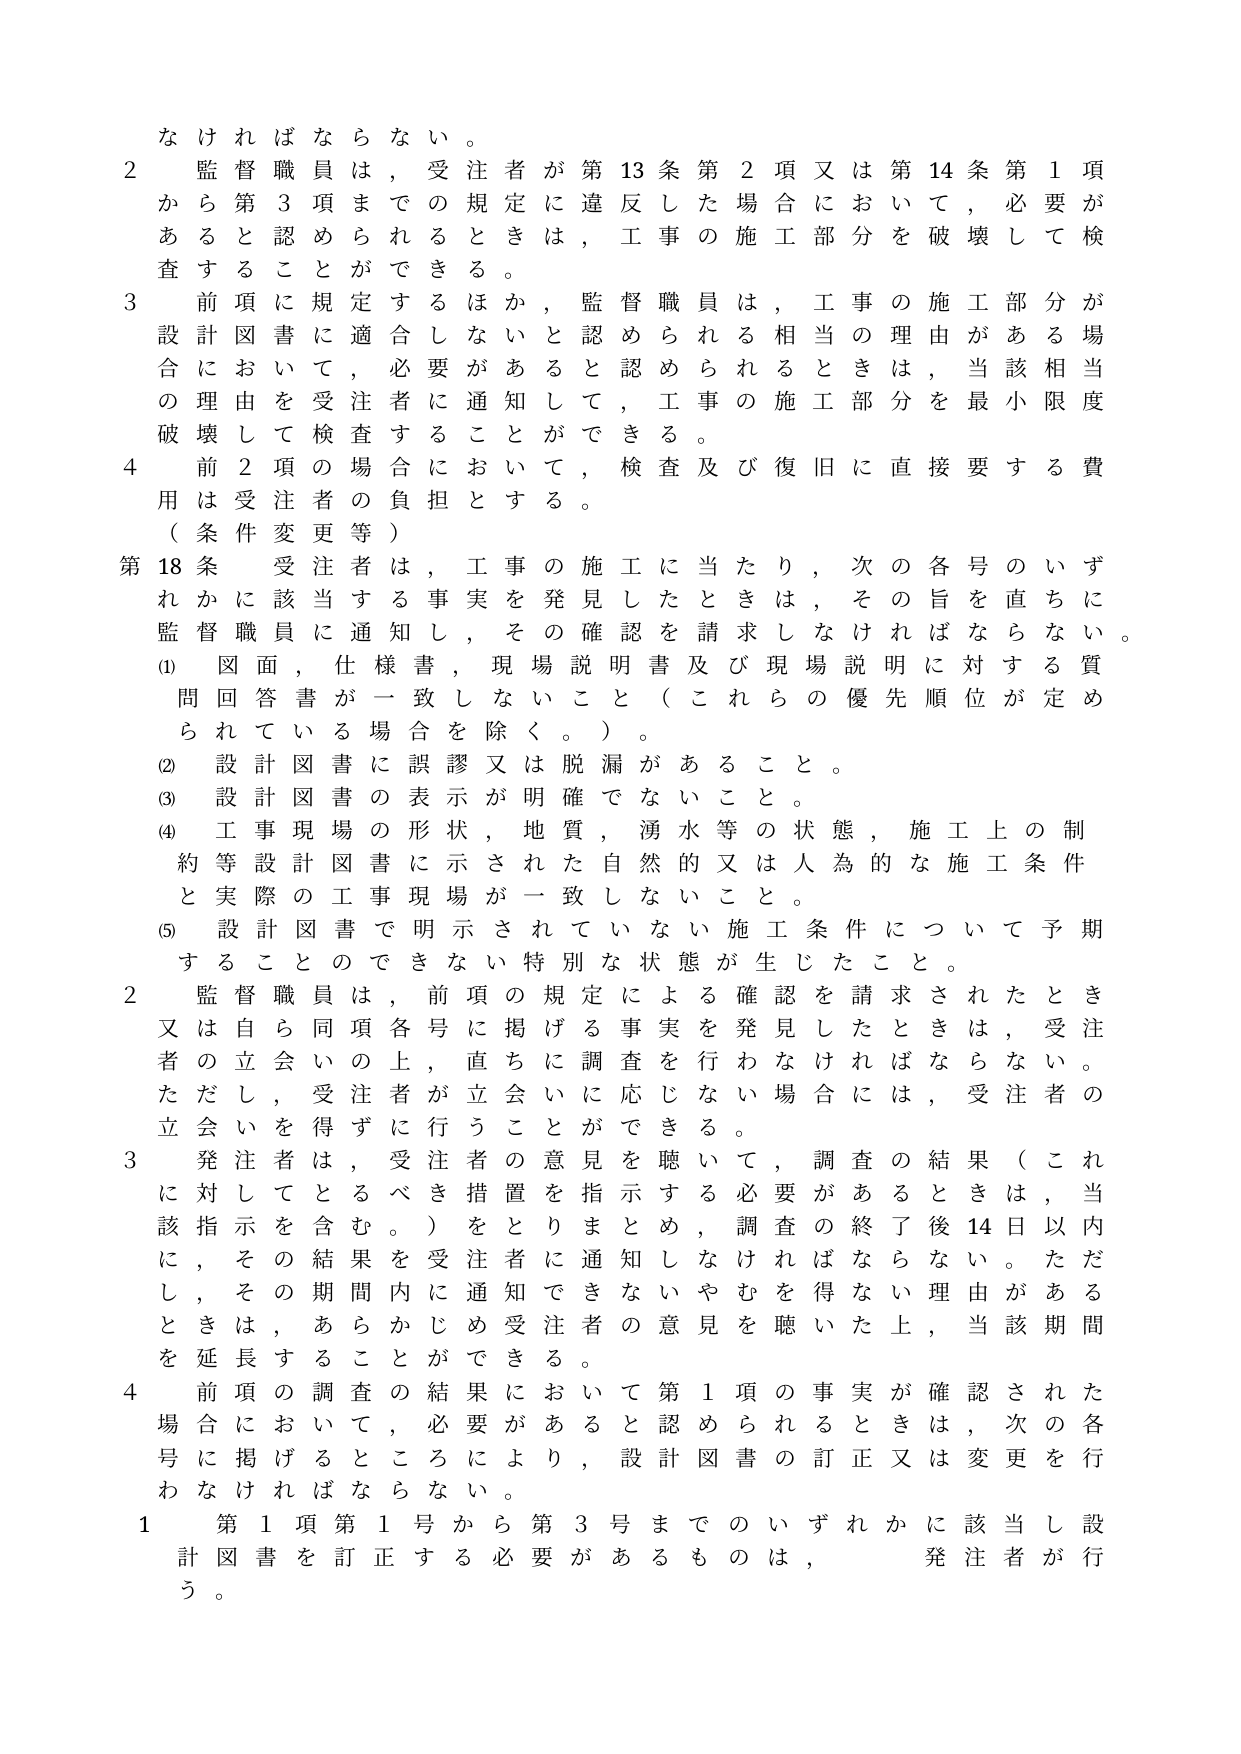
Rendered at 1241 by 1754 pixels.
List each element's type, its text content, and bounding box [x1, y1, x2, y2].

text ⑷ 工事現場の形状，地質，湧水等の状態，施工上の制約等設計図書に示された自然的又は人為的な施工条件と実際の工事現場が一致しないこと。 [141, 813, 1121, 912]
text ３ 前項に規定するほか，監督職員は，工事の施工部分が設計図書に適合しないと認められる相当の理由がある場合において，必要があると認められるときは，当該相当の理由を受注者に通知して，工事の施工部分を最小限度破壊して検査することができる。 [119, 284, 1121, 449]
text 第18条 受注者は，工事の施工に当たり，次の各号のいずれかに該当する事実を発見したときは，その旨を直ちに監督職員に通知し，その確認を請求しなければならない。 [119, 548, 1121, 647]
list 第１項第１号から第３号までのいずれかに該当し設計図書を訂正する必要があるものは， 発注者が行う。 [138, 1506, 1121, 1605]
text ３ 発注者は，受注者の意見を聴いて，調査の結果（これに対してとるべき措置を指示する必要があるときは，当該指示を含む。）をとりまとめ，調査の終了後14日以内に，その結果を受注者に通知しなければならない。ただし，その期間内に通知できないやむを得ない理由があるときは，あらかじめ受注者の意見を聴いた上，当該期間を延長することができる。 [119, 1143, 1121, 1374]
text ２ 監督職員は，受注者が第13条第２項又は第14条第１項から第３項までの規定に違反した場合において，必要があると認められるときは，工事の施工部分を破壊して検査することができる。 [119, 152, 1121, 284]
text （条件変更等） [119, 515, 1121, 548]
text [119, 119, 1121, 152]
text ⑸ 設計図書で明示されていない施工条件について予期することのできない特別な状態が生じたこと。 [141, 912, 1121, 978]
text ４ 前項の調査の結果において第１項の事実が確認された場合において，必要があると認められるときは，次の各号に掲げるところにより，設計図書の訂正又は変更を行わなければならない。 [119, 1374, 1121, 1506]
text ２ 監督職員は，前項の規定による確認を請求されたとき又は自ら同項各号に掲げる事実を発見したときは，受注者の立会いの上，直ちに調査を行わなければならない。ただし，受注者が立会いに応じない場合には，受注者の立会いを得ずに行うことができる。 [119, 978, 1121, 1143]
text ⑴ 図面，仕様書，現場説明書及び現場説明に対する質問回答書が一致しないこと（これらの優先順位が定められている場合を除く。）。 [141, 647, 1121, 747]
text ⑶ 設計図書の表示が明確でないこと。 [141, 779, 1121, 813]
text ４ 前２項の場合において，検査及び復旧に直接要する費用は受注者の負担とする。 [119, 449, 1121, 515]
text ⑵ 設計図書に誤謬又は脱漏があること。 [141, 747, 1121, 779]
